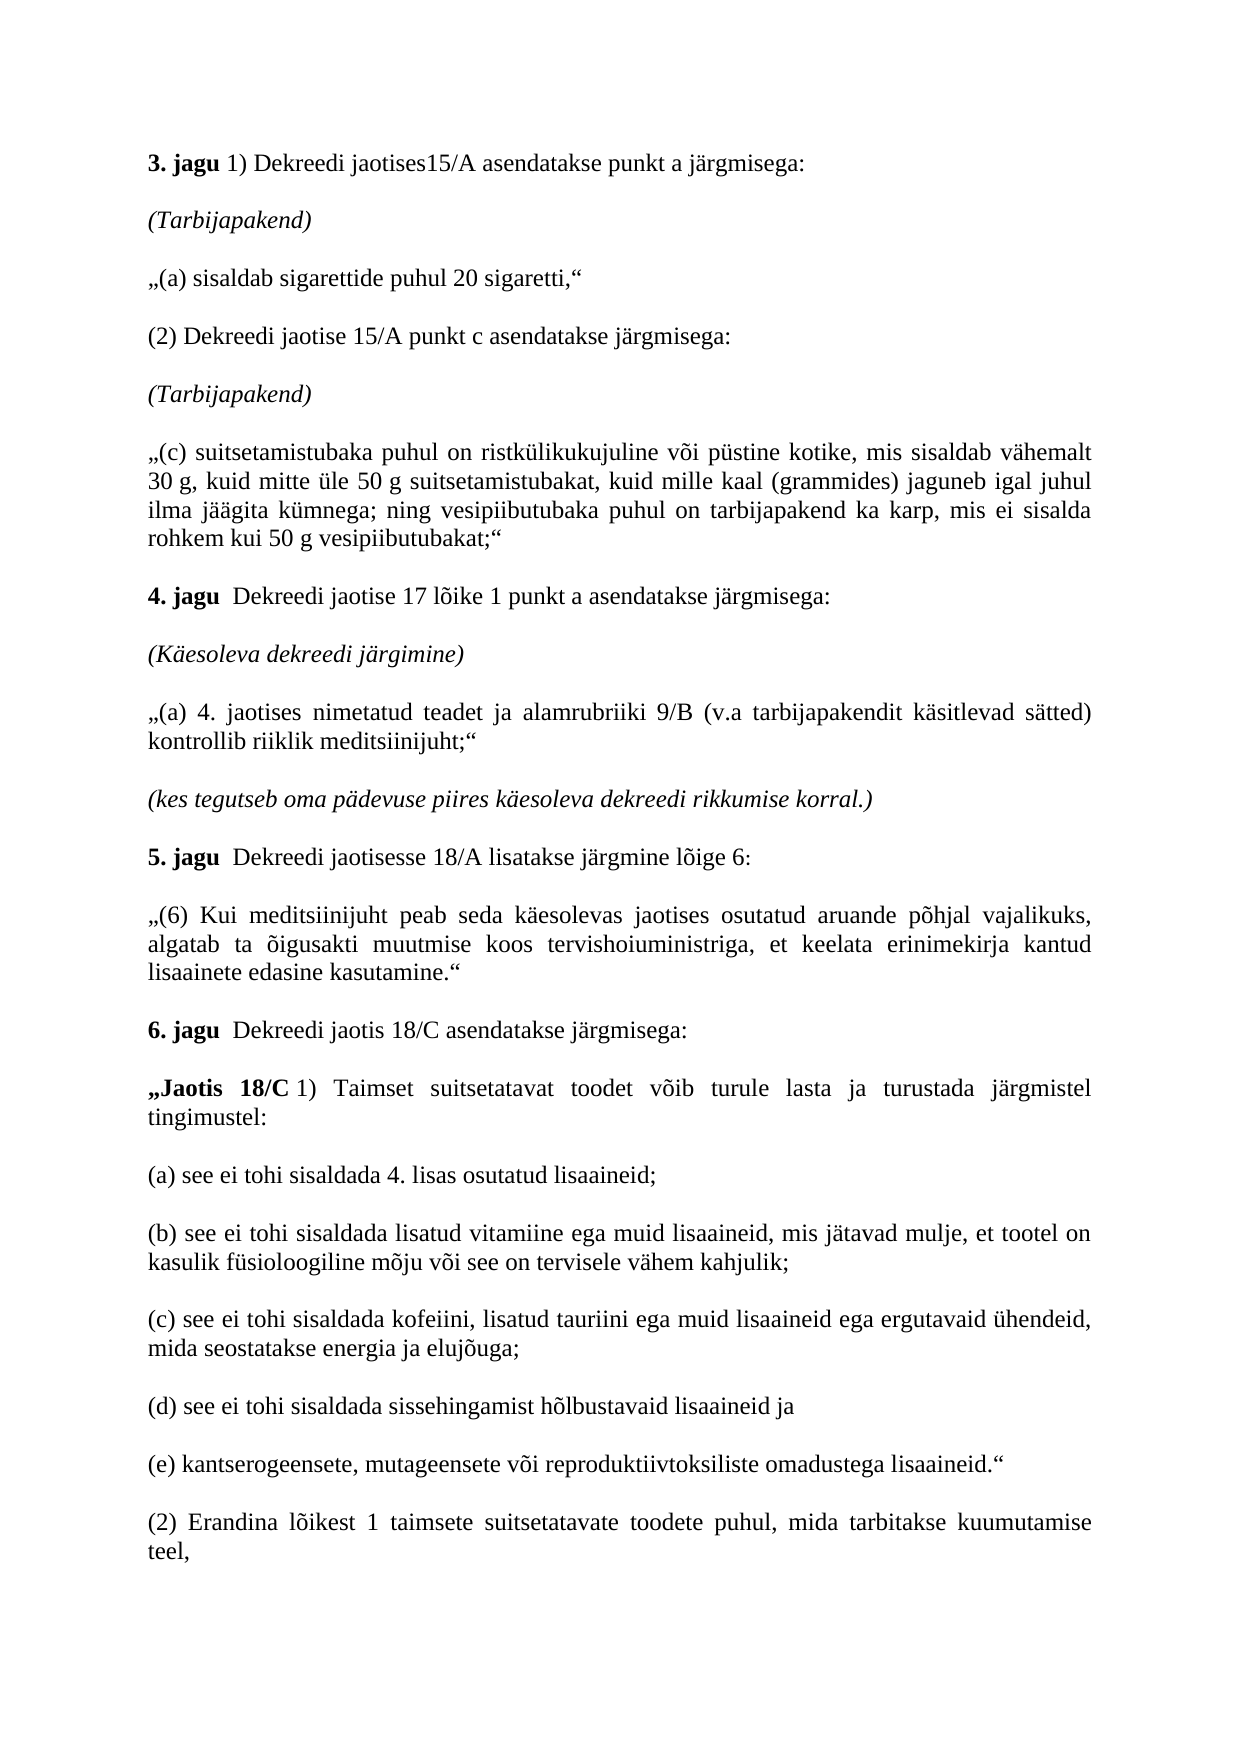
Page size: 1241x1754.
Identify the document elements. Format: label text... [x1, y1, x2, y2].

text „Jaotis 18/C 1) Taimset suitsetatavat toodet võib turule lasta ja turustada järgmistel tingimustel: [148, 1073, 1093, 1131]
text „(a) 4. jaotises nimetatud teadet ja alamrubriiki 9/B (v.a tarbijapakendit käsitlevad sätted) kontrollib riiklik meditsiinijuht;“ [148, 697, 1093, 755]
text (Tarbijapakend) [148, 379, 1093, 408]
text 3. jagu 1) Dekreedi jaotises15/A asendatakse punkt a järgmisega: [148, 148, 1093, 176]
text (2) Erandina lõikest 1 taimsete suitsetatavate toodete puhul, mida tarbitakse kuumutamise teel, [148, 1507, 1093, 1564]
text (e) kantserogeensete, mutageensete või reproduktiivtoksiliste omadustega lisaaineid.“ [148, 1449, 1093, 1478]
text (kes tegutseb oma pädevuse piires käesoleva dekreedi rikkumise korral.) [148, 784, 1093, 813]
text 6. jagu Dekreedi jaotis 18/C asendatakse järgmisega: [148, 1015, 1093, 1044]
text 5. jagu Dekreedi jaotisesse 18/A lisatakse järgmine lõige 6: [148, 842, 1093, 871]
text „(a) sisaldab sigarettide puhul 20 sigaretti,“ [148, 263, 1093, 292]
text (a) see ei tohi sisaldada 4. lisas osutatud lisaaineid; [148, 1160, 1093, 1189]
text (c) see ei tohi sisaldada kofeiini, lisatud tauriini ega muid lisaaineid ega ergutavaid ühendeid, mida seostatakse energia ja elujõuga; [148, 1304, 1093, 1362]
text „(6) Kui meditsiinijuht peab seda käesolevas jaotises osutatud aruande põhjal vajalikuks, algatab ta õigusakti muutmise koos tervishoiuministriga, et keelata erinimekirja kantud lisaainete edasine kasutamine.“ [148, 900, 1093, 986]
text (Tarbijapakend) [148, 206, 1093, 234]
text (b) see ei tohi sisaldada lisatud vitamiine ega muid lisaaineid, mis jätavad mulje, et tootel on kasulik füsioloogiline mõju või see on tervisele vähem kahjulik; [148, 1218, 1093, 1275]
text (Käesoleva dekreedi järgimine) [148, 639, 1093, 668]
text „(c) suitsetamistubaka puhul on ristkülikukujuline või püstine kotike, mis sisaldab vähemalt 30 g, kuid mitte üle 50 g suitsetamistubakat, kuid mille kaal (grammides) jaguneb igal juhul ilma jäägita kümnega; ning vesipiibutubaka puhul on tarbijapakend ka karp, mis ei sisalda rohkem kui 50 g vesipiibutubakat;“ [148, 437, 1093, 552]
text 4. jagu Dekreedi jaotise 17 lõike 1 punkt a asendatakse järgmisega: [148, 581, 1093, 610]
text (d) see ei tohi sisaldada sissehingamist hõlbustavaid lisaaineid ja [148, 1391, 1093, 1420]
text (2) Dekreedi jaotise 15/A punkt c asendatakse järgmisega: [148, 321, 1093, 350]
